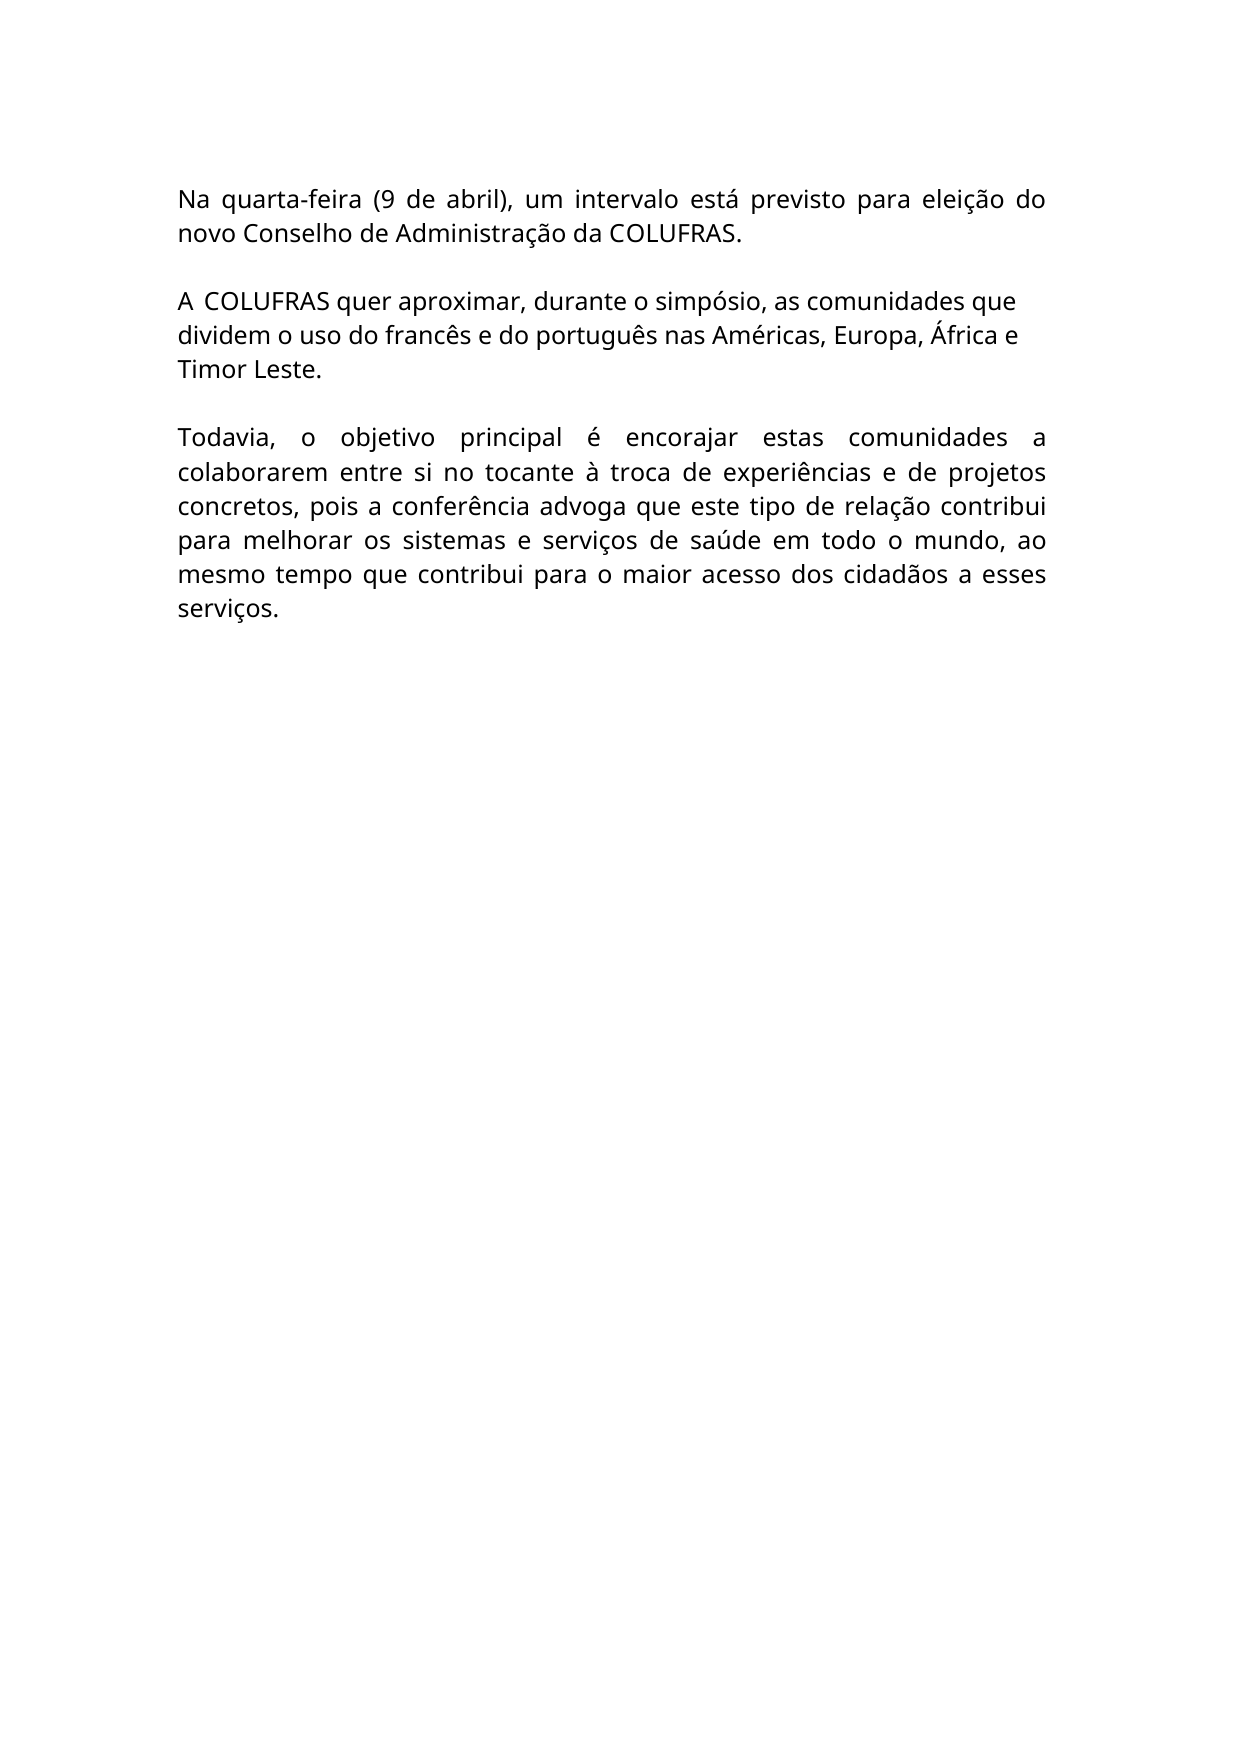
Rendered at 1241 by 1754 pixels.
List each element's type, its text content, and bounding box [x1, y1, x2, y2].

text A COLUFRAS quer aproximar, durante o simpósio, as comunidades que dividem o uso do francês e do português nas Américas, Europa, África e Timor Leste. [177, 284, 1063, 386]
text Todavia, o objetivo principal é encorajar estas comunidades a colaborarem entre si no tocante à troca de experiências e de projetos concretos, pois a conferência advoga que este tipo de relação contribui para melhorar os sistemas e serviços de saúde em todo o mundo, ao mesmo tempo que contribui para o maior acesso dos cidadãos a esses serviços. [177, 420, 1048, 624]
text Na quarta-feira (9 de abril), um intervalo está previsto para eleição do novo Conselho de Administração da COLUFRAS. [177, 182, 1048, 250]
